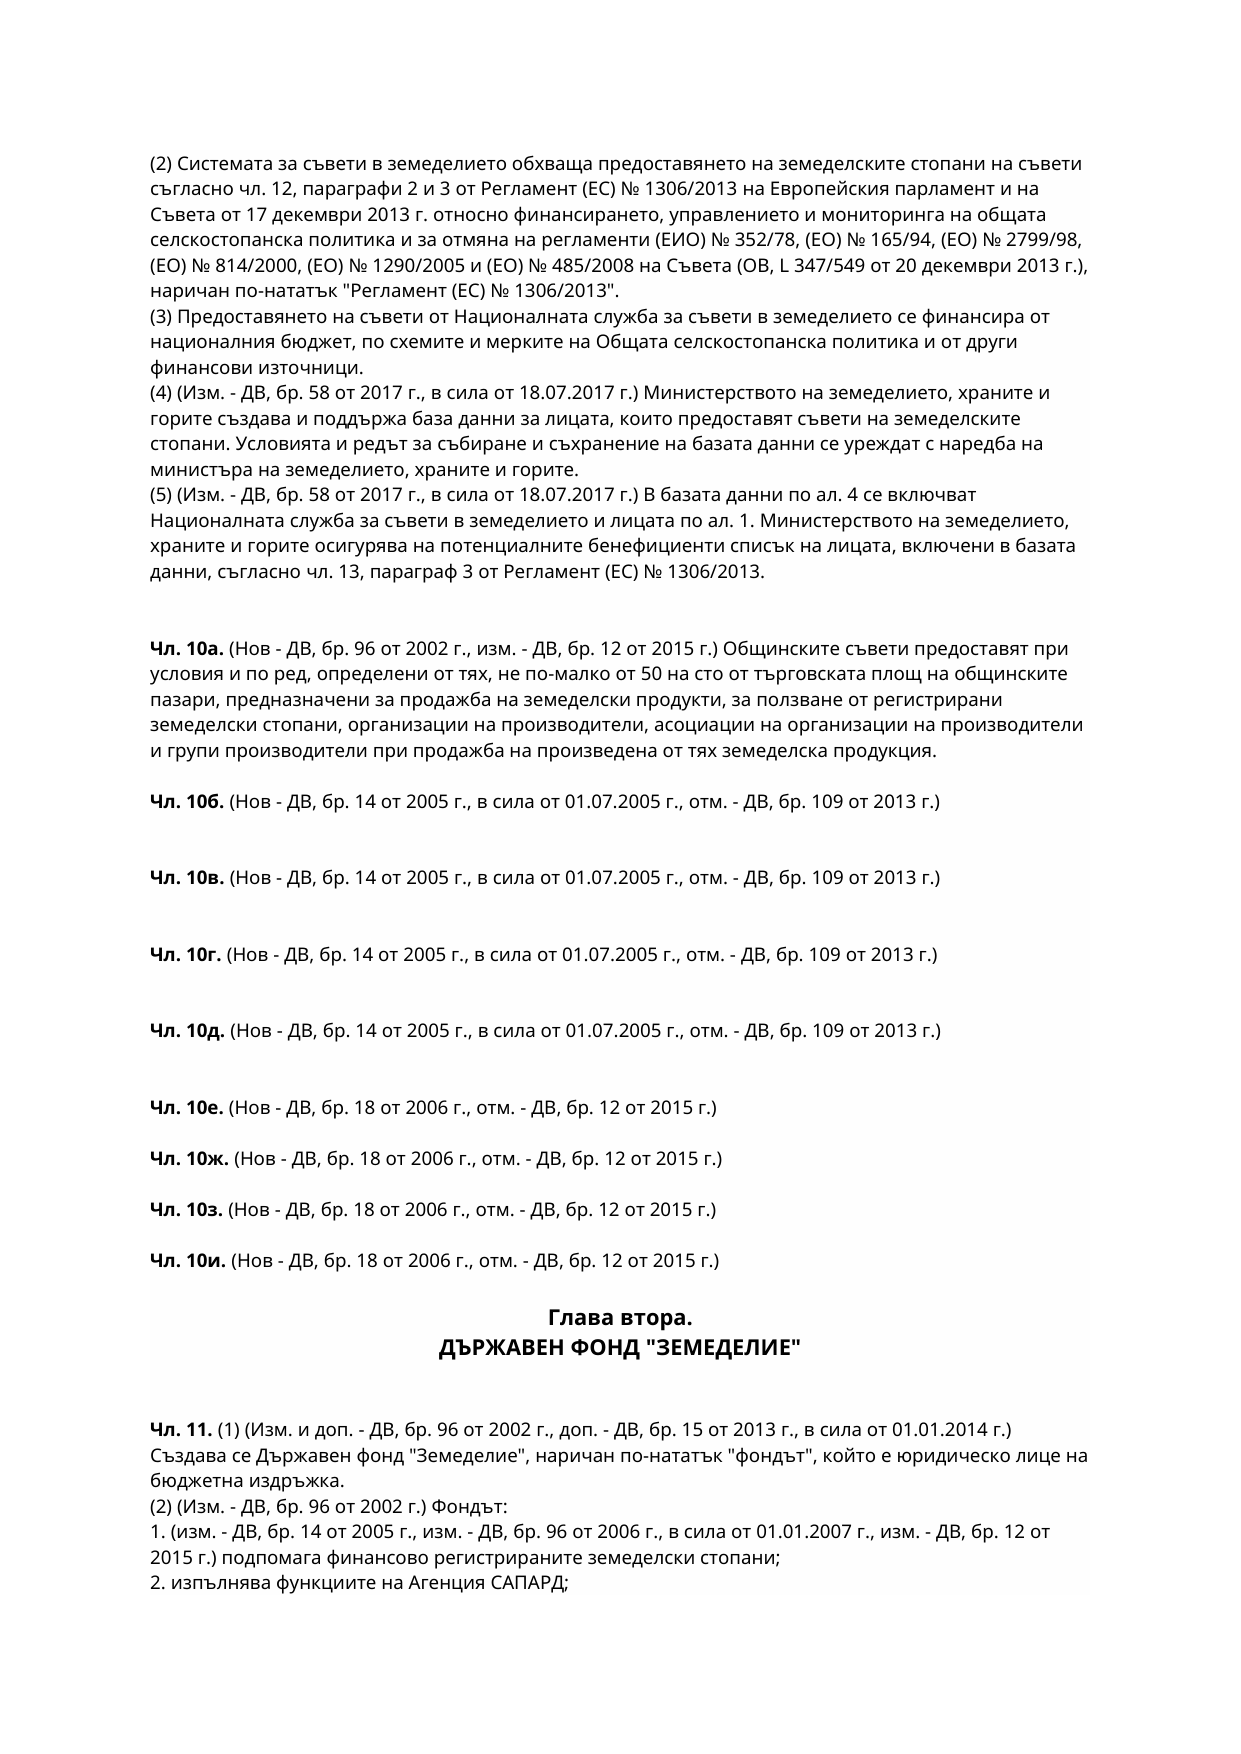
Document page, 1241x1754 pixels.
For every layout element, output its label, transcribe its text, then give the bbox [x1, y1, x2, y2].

text 1. (изм. - ДВ, бр. 14 от 2005 г., изм. - ДВ, бр. 96 от 2006 г., в сила от 01.01.2007 г., изм. - ДВ, бр. 12 от 2015 г.) подпомага финансово регистрираните земеделски стопани; [150, 1518, 1090, 1569]
text Чл. 10а. (Нов - ДВ, бр. 96 от 2002 г., изм. - ДВ, бр. 12 от 2015 г.) Общинските съвети предоставят при условия и по ред, определени от тях, не по-малко от 50 на сто от търговската площ на общинските пазари, предназначени за продажба на земеделски продукти, за ползване от регистрирани земеделски стопани, организации на производители, асоциации на организации на производители и групи производители при продажба на произведена от тях земеделска продукция. [150, 635, 1090, 762]
text Чл. 10и. (Нов - ДВ, бр. 18 от 2006 г., отм. - ДВ, бр. 12 от 2015 г.) [150, 1247, 1090, 1273]
text Чл. 10е. (Нов - ДВ, бр. 18 от 2006 г., отм. - ДВ, бр. 12 от 2015 г.) [150, 1094, 1090, 1120]
text (4) (Изм. - ДВ, бр. 58 от 2017 г., в сила от 18.07.2017 г.) Министерството на земеделието, храните и горите създава и поддържа база данни за лицата, които предоставят съвети на земеделските стопани. Условията и редът за събиране и съхранение на базата данни се уреждат с наредба на министъра на земеделието, храните и горите. [150, 380, 1090, 482]
text Чл. 10д. (Нов - ДВ, бр. 14 от 2005 г., в сила от 01.07.2005 г., отм. - ДВ, бр. 109 от 2013 г.) [150, 1018, 1090, 1043]
text Чл. 10б. (Нов - ДВ, бр. 14 от 2005 г., в сила от 01.07.2005 г., отм. - ДВ, бр. 109 от 2013 г.) [150, 788, 1090, 813]
text Чл. 11. (1) (Изм. и доп. - ДВ, бр. 96 от 2002 г., доп. - ДВ, бр. 15 от 2013 г., в сила от 01.01.2014 г.) Създава се Държавен фонд "Земеделие", наричан по-нататък "фондът", който е юридическо лице на бюджетна издръжка. [150, 1416, 1090, 1493]
text (2) Системата за съвети в земеделието обхваща предоставянето на земеделските стопани на съвети съгласно чл. 12, параграфи 2 и 3 от Регламент (ЕС) № 1306/2013 на Европейския парламент и на Съвета от 17 декември 2013 г. относно финансирането, управлението и мониторинга на общата селскостопанска политика и за отмяна на регламенти (ЕИО) № 352/78, (ЕО) № 165/94, (ЕО) № 2799/98, (ЕО) № 814/2000, (ЕО) № 1290/2005 и (ЕО) № 485/2008 на Съвета (ОВ, L 347/549 от 20 декември 2013 г.), наричан по-нататък "Регламент (ЕС) № 1306/2013". [150, 150, 1090, 303]
text (3) Предоставянето на съвети от Националната служба за съвети в земеделието се финансира от националния бюджет, по схемите и мерките на Общата селскостопанска политика и от други финансови източници. [150, 303, 1090, 380]
text Чл. 10ж. (Нов - ДВ, бр. 18 от 2006 г., отм. - ДВ, бр. 12 от 2015 г.) [150, 1145, 1090, 1171]
text Чл. 10в. (Нов - ДВ, бр. 14 от 2005 г., в сила от 01.07.2005 г., отм. - ДВ, бр. 109 от 2013 г.) [150, 864, 1090, 890]
text (5) (Изм. - ДВ, бр. 58 от 2017 г., в сила от 18.07.2017 г.) В базата данни по ал. 4 се включват Националната служба за съвети в земеделието и лицата по ал. 1. Министерството на земеделието, храните и горите осигурява на потенциалните бенефициенти списък на лицата, включени в базата данни, съгласно чл. 13, параграф 3 от Регламент (ЕС) № 1306/2013. [150, 482, 1090, 584]
text Чл. 10г. (Нов - ДВ, бр. 14 от 2005 г., в сила от 01.07.2005 г., отм. - ДВ, бр. 109 от 2013 г.) [150, 941, 1090, 967]
text (2) (Изм. - ДВ, бр. 96 от 2002 г.) Фондът: [150, 1493, 1090, 1518]
text 2. изпълнява функциите на Агенция САПАРД; [150, 1569, 1090, 1595]
text Глава втора. ДЪРЖАВЕН ФОНД "ЗЕМЕДЕЛИЕ" [150, 1302, 1090, 1362]
text Чл. 10з. (Нов - ДВ, бр. 18 от 2006 г., отм. - ДВ, бр. 12 от 2015 г.) [150, 1196, 1090, 1222]
